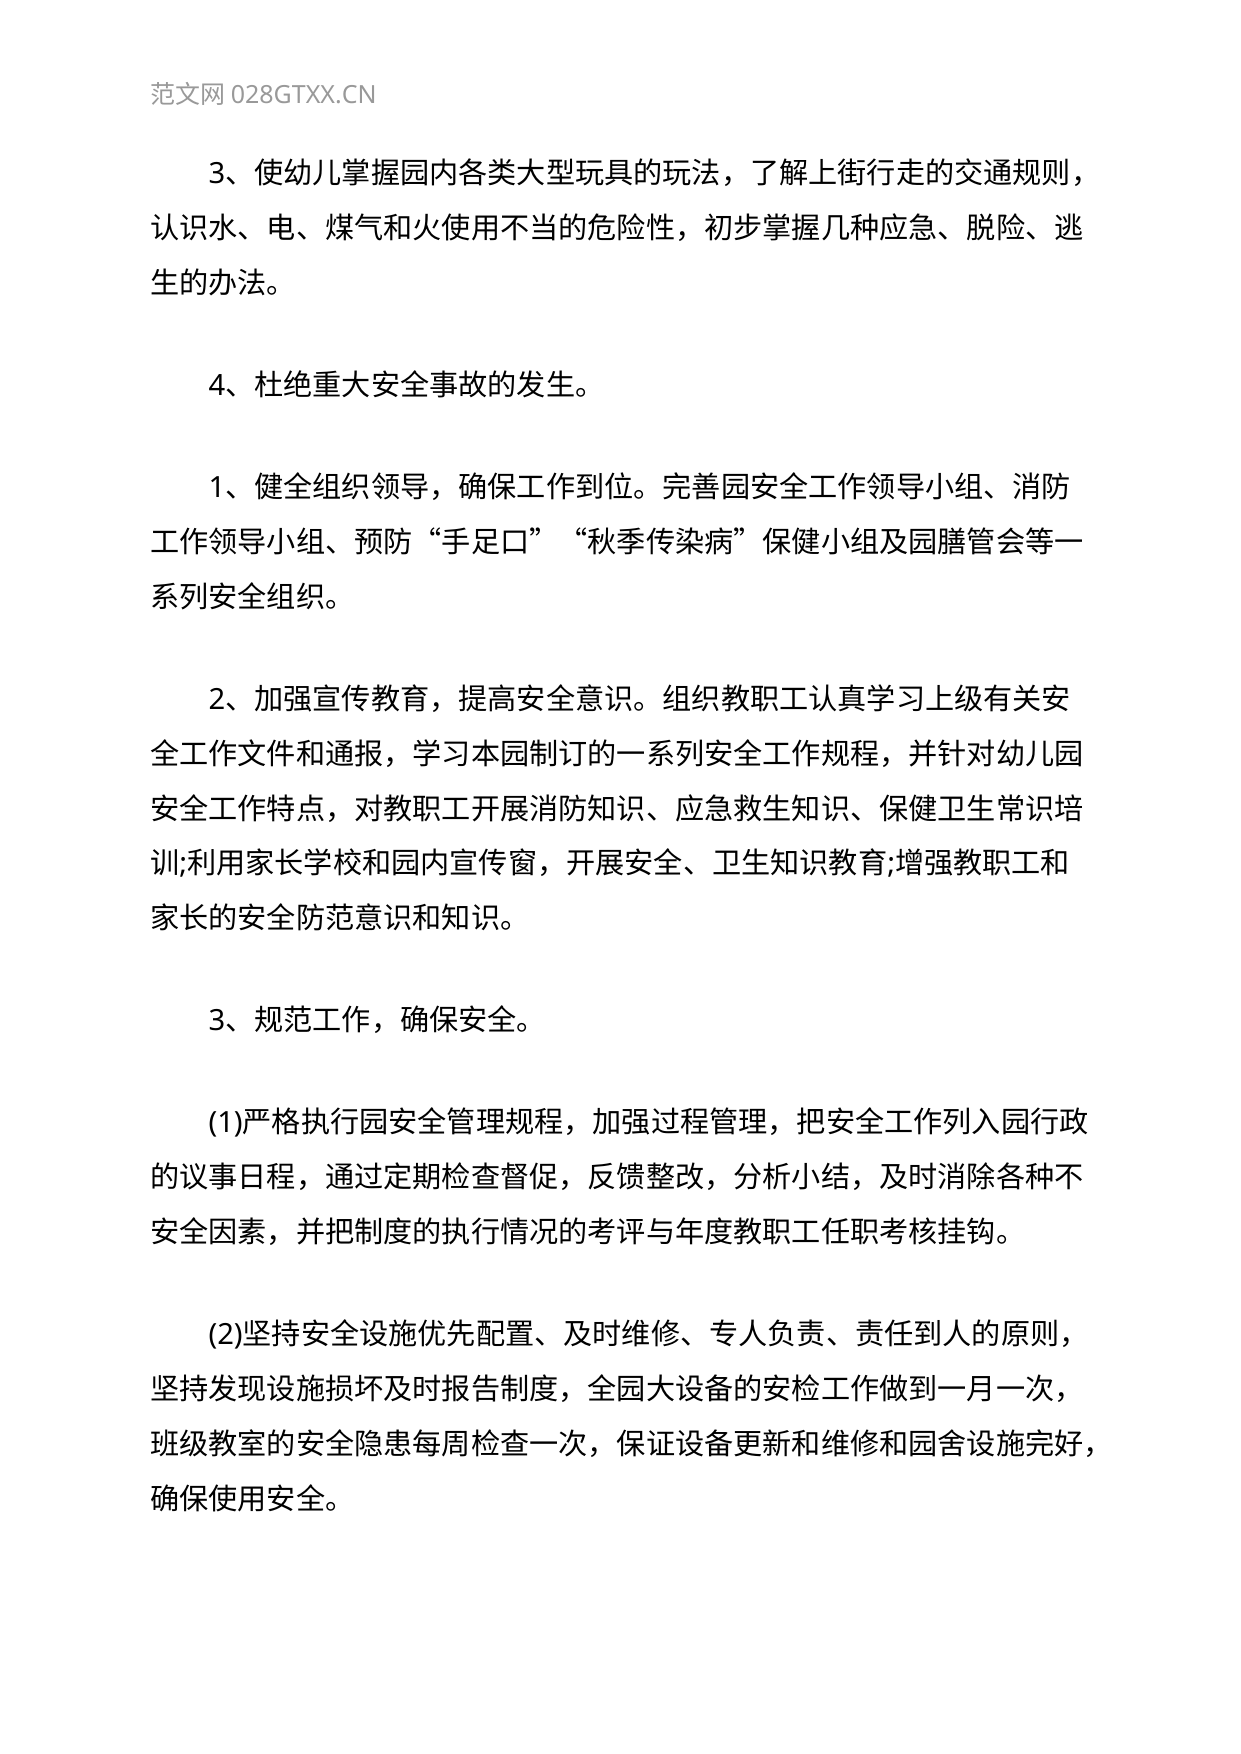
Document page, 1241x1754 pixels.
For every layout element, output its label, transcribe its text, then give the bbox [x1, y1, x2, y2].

text 4、杜绝重大安全事故的发生。 [150, 362, 1090, 404]
text 2、加强宣传教育，提高安全意识。组织教职工认真学习上级有关安全工作文件和通报，学习本园制订的一系列安全工作规程，并针对幼儿园安全工作特点，对教职工开展消防知识、应急救生知识、保健卫生常识培训;利用家长学校和园内宣传窗，开展安全、卫生知识教育;增强教职工和家长的安全防范意识和知识。 [150, 675, 1090, 937]
text 3、规范工作，确保安全。 [150, 997, 1090, 1039]
text 1、健全组织领导，确保工作到位。完善园安全工作领导小组、消防工作领导小组、预防“手足口”“秋季传染病”保健小组及园膳管会等一系列安全组织。 [150, 464, 1090, 616]
text (2)坚持安全设施优先配置、及时维修、专人负责、责任到人的原则，坚持发现设施损坏及时报告制度，全园大设备的安检工作做到一月一次，班级教室的安全隐患每周检查一次，保证设备更新和维修和园舍设施完好，确保使用安全。 [150, 1311, 1090, 1518]
text 3、使幼儿掌握园内各类大型玩具的玩法，了解上街行走的交通规则，认识水、电、煤气和火使用不当的危险性，初步掌握几种应急、脱险、逃生的办法。 [150, 150, 1090, 302]
text (1)严格执行园安全管理规程，加强过程管理，把安全工作列入园行政的议事日程，通过定期检查督促，反馈整改，分析小结，及时消除各种不安全因素，并把制度的执行情况的考评与年度教职工任职考核挂钩。 [150, 1099, 1090, 1251]
